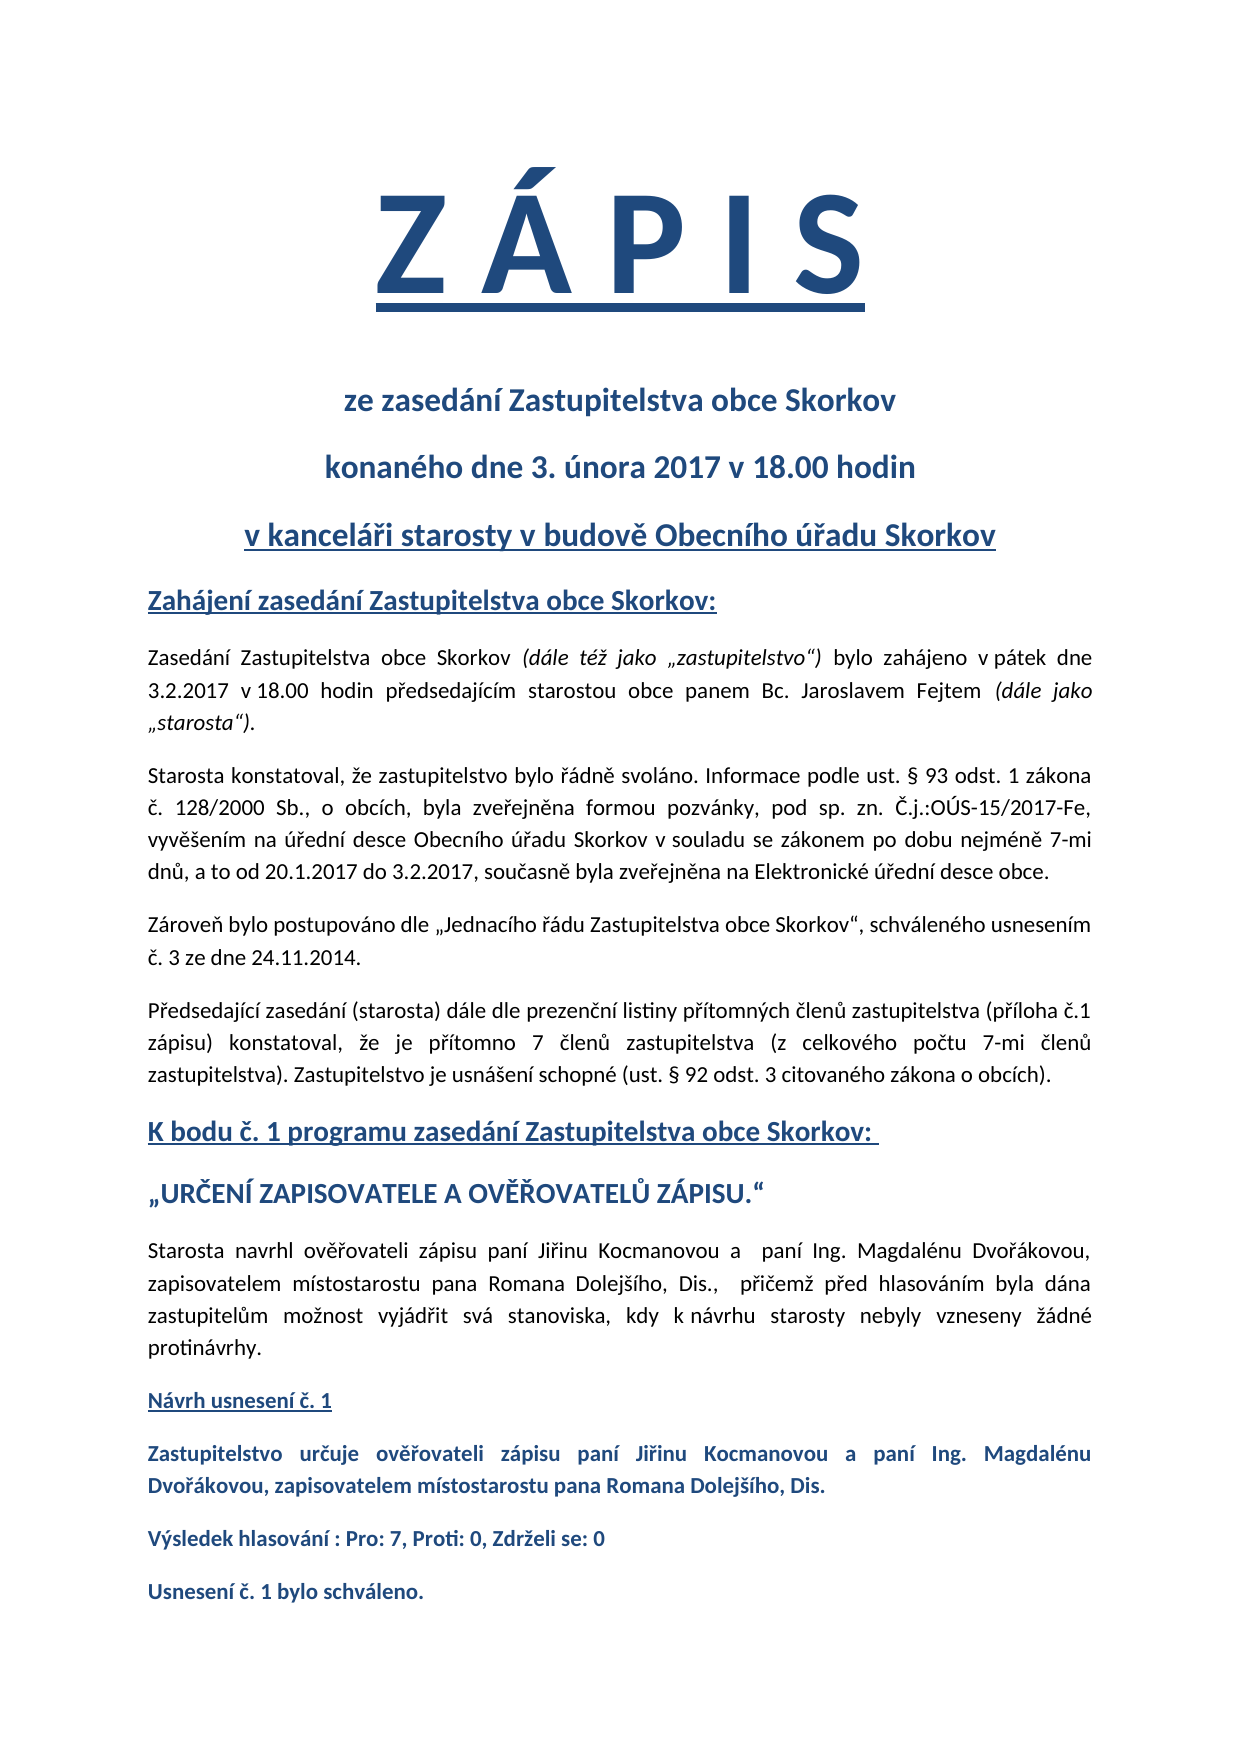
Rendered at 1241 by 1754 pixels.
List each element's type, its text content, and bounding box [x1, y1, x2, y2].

text konaného dne 3. února 2017 v 18.00 hodin [148, 447, 1093, 487]
text Návrh usnesení č. 1 [148, 1386, 1093, 1414]
text Usnesení č. 1 bylo schváleno. [148, 1577, 1093, 1606]
text „URČENÍ ZAPISOVATELE A OVĚŘOVATELŮ ZÁPISU.“ [148, 1175, 1093, 1211]
text Výsledek hlasování : Pro: 7, Proti: 0, Zdrželi se: 0 [148, 1524, 1093, 1552]
text K bodu č. 1 programu zasedání Zastupitelstva obce Skorkov: [148, 1113, 1093, 1149]
text Zahájení zasedání Zastupitelstva obce Skorkov: [148, 582, 1093, 617]
text Zasedání Zastupitelstva obce Skorkov (dále též jako „zastupitelstvo“) bylo zahájeno v pátek dne 3.2.2017 v 18.00 hodin předsedajícím starostou obce panem Bc. Jaroslavem Fejtem (dále jako „starosta“). [148, 643, 1093, 736]
text ze zasedání Zastupitelstva obce Skorkov [148, 379, 1093, 420]
text Zastupitelstvo určuje ověřovateli zápisu paní Jiřinu Kocmanovou a paní Ing. Magdalénu Dvořákovou, zapisovatelem místostarostu pana Romana Dolejšího, Dis. [148, 1439, 1093, 1499]
text v kanceláři starosty v budově Obecního úřadu Skorkov [148, 514, 1093, 555]
text Zároveň bylo postupováno dle „Jednacího řádu Zastupitelstva obce Skorkov“, schváleného usnesením č. 3 ze dne 24.11.2014. [148, 911, 1093, 971]
text Z Á P I S [148, 148, 1093, 331]
text Starosta konstatoval, že zastupitelstvo bylo řádně svoláno. Informace podle ust. § 93 odst. 1 zákona č. 128/2000 Sb., o obcích, byla zveřejněna formou pozvánky, pod sp. zn. Č.j.:OÚS-15/2017-Fe, vyvěšením na úřední desce Obecního úřadu Skorkov v souladu se zákonem po dobu nejméně 7-mi dnů, a to od 20.1.2017 do 3.2.2017, současně byla zveřejněna na Elektronické úřední desce obce. [148, 761, 1093, 886]
text Starosta navrhl ověřovateli zápisu paní Jiřinu Kocmanovou a paní Ing. Magdalénu Dvořákovou, zapisovatelem místostarostu pana Romana Dolejšího, Dis., přičemž před hlasováním byla dána zastupitelům možnost vyjádřit svá stanoviska, kdy k návrhu starosty nebyly vzneseny žádné protinávrhy. [148, 1237, 1093, 1361]
text Předsedající zasedání (starosta) dále dle prezenční listiny přítomných členů zastupitelstva (příloha č.1 zápisu) konstatoval, že je přítomno 7 členů zastupitelstva (z celkového počtu 7-mi členů zastupitelstva). Zastupitelstvo je usnášení schopné (ust. § 92 odst. 3 citovaného zákona o obcích). [148, 996, 1093, 1088]
